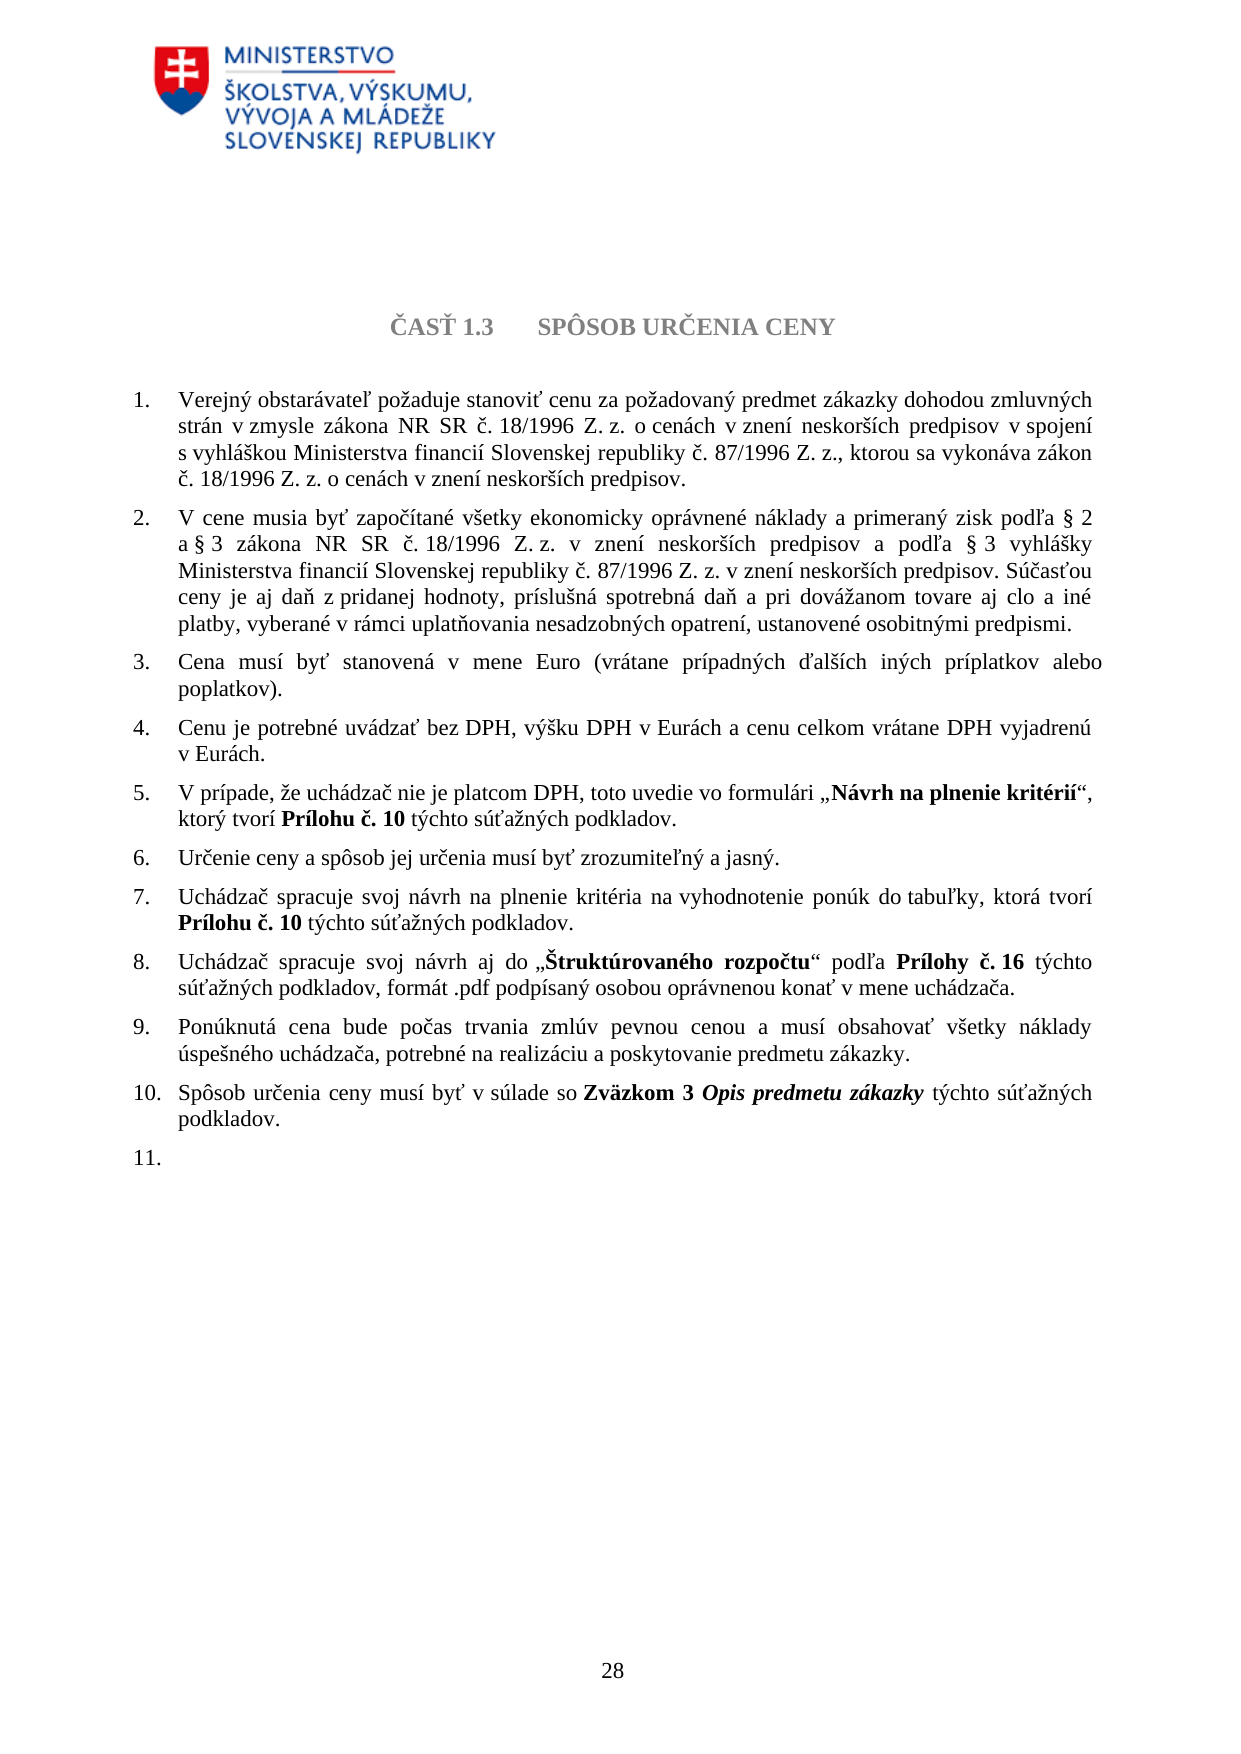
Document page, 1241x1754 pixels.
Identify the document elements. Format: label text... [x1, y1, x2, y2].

list Určenie ceny a spôsob jej určenia musí byť zrozumiteľný a jasný. [133, 844, 1092, 870]
list Uchádzač spracuje svoj návrh na plnenie kritéria na vyhodnotenie ponúk do tabuľky, ktorá tvorí Prílohu č. 10 týchto súťažných podkladov. [133, 883, 1092, 936]
subtitle Časť 1.3 Spôsob určenia ceny [133, 312, 1092, 340]
list V cene musia byť započítané všetky ekonomicky oprávnené náklady a primeraný zisk podľa § 2 a § 3 zákona NR SR č. 18/1996 Z. z. v znení neskorších predpisov a podľa § 3 vyhlášky Ministerstva financií Slovenskej republiky č. 87/1996 Z. z. v znení neskorších predpisov. Súčasťou ceny je aj daň z pridanej hodnoty, príslušná spotrebná daň a pri dovážanom tovare aj clo a iné platby, vyberané v rámci uplatňovania nesadzobných opatrení, ustanovené osobitnými predpismi. [133, 504, 1092, 636]
list Cenu je potrebné uvádzať bez DPH, výšku DPH v Eurách a cenu celkom vrátane DPH vyjadrenú v Eurách. [133, 714, 1092, 766]
list Cena musí byť stanovená v mene Euro (vrátane prípadných ďalších iných príplatkov alebo poplatkov). [133, 648, 1104, 701]
list Spôsob určenia ceny musí byť v súlade so Zväzkom 3 Opis predmetu zákazky týchto súťažných podkladov. [133, 1078, 1092, 1131]
list Uchádzač spracuje svoj návrh aj do „Štruktúrovaného rozpočtu“ podľa Prílohy č. 16 týchto súťažných podkladov, formát .pdf podpísaný osobou oprávnenou konať v mene uchádzača. [133, 948, 1092, 1001]
list Verejný obstarávateľ požaduje stanoviť cenu za požadovaný predmet zákazky dohodou zmluvných strán v zmysle zákona NR SR č. 18/1996 Z. z. o cenách v znení neskorších predpisov v spojení s vyhláškou Ministerstva financií Slovenskej republiky č. 87/1996 Z. z., ktorou sa vykonáva zákon č. 18/1996 Z. z. o cenách v znení neskorších predpisov. [133, 386, 1092, 492]
picture [132, 26, 520, 168]
list Ponúknutá cena bude počas trvania zmlúv pevnou cenou a musí obsahovať všetky náklady úspešného uchádzača, potrebné na realizáciu a poskytovanie predmetu zákazky. [133, 1013, 1092, 1066]
list V prípade, že uchádzač nie je platcom DPH, toto uvedie vo formulári „Návrh na plnenie kritérií“, ktorý tvorí Prílohu č. 10 týchto súťažných podkladov. [133, 779, 1092, 832]
